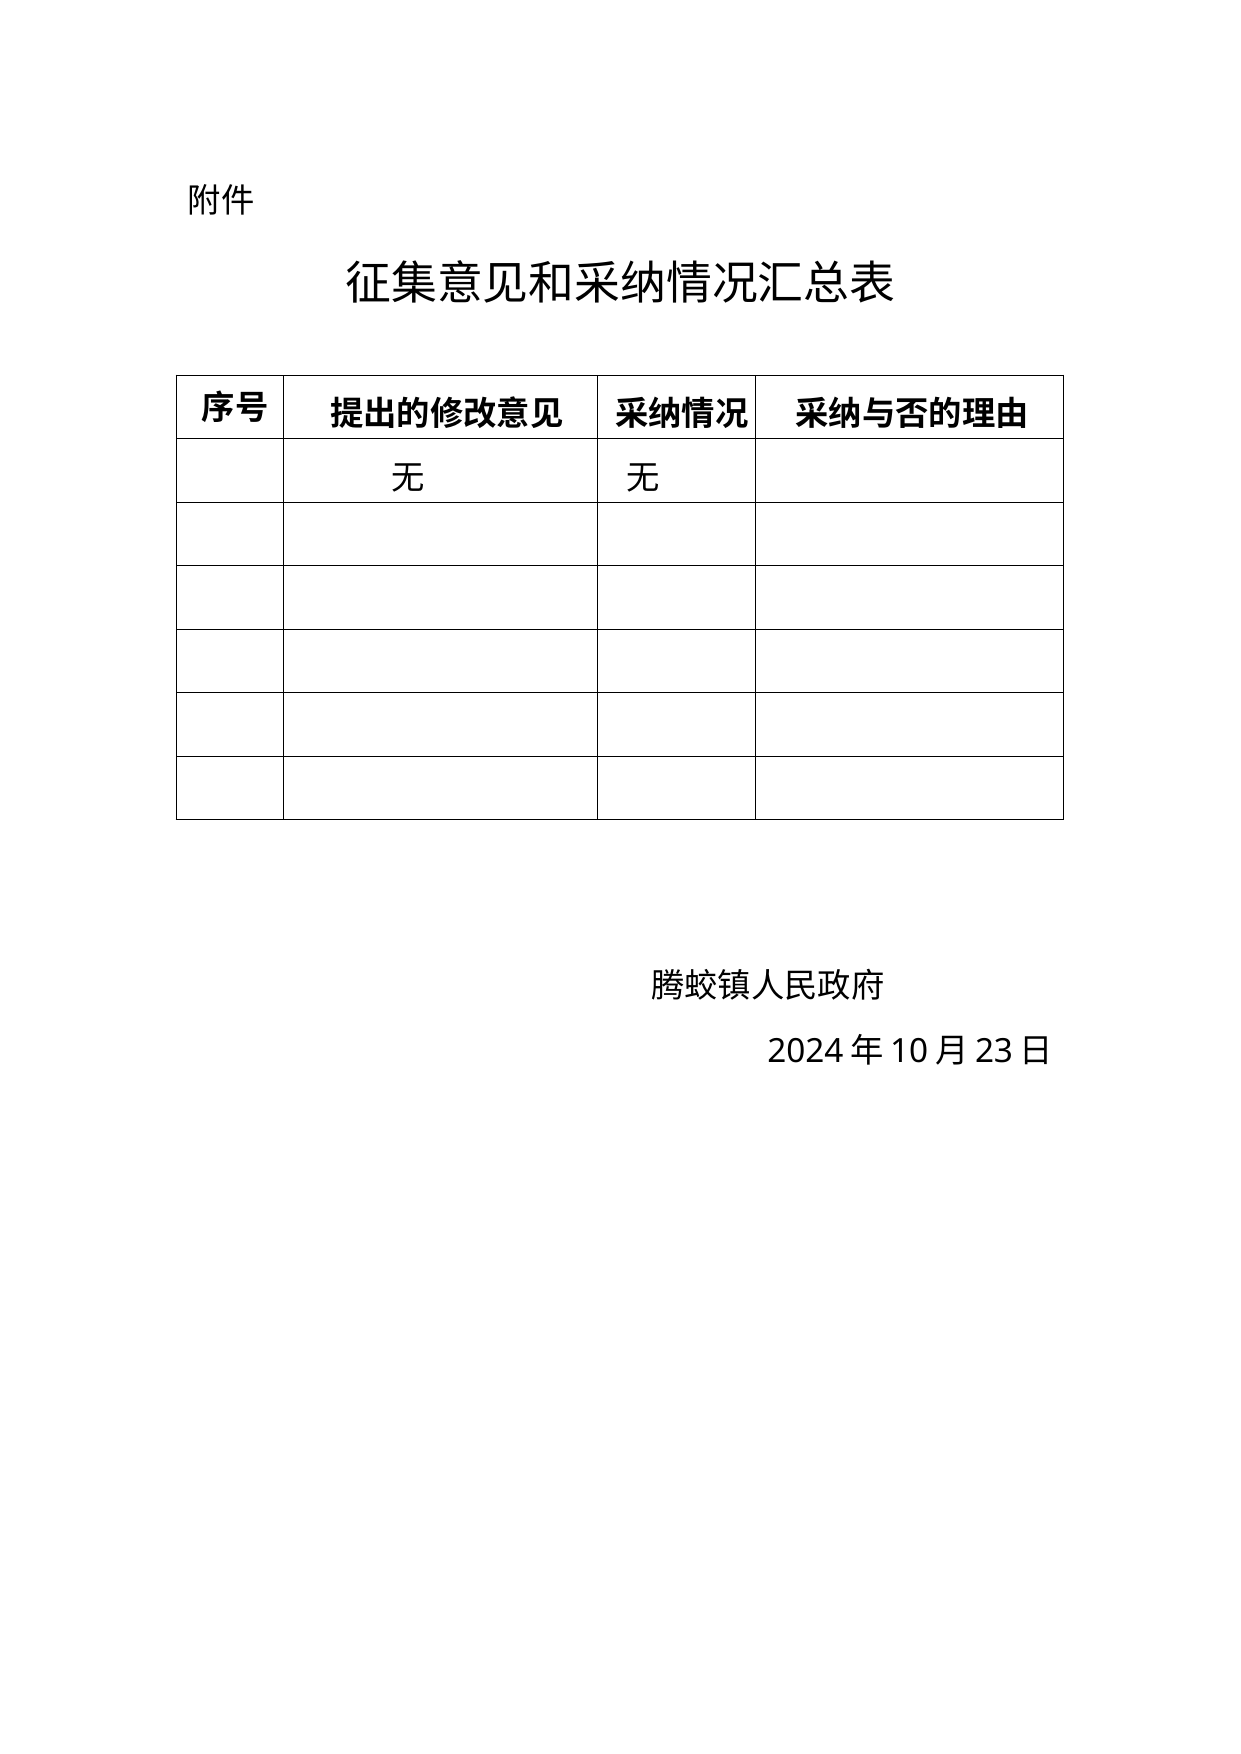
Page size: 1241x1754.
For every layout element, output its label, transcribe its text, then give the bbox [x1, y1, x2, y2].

text 腾蛟镇人民政府 [187, 950, 1053, 1015]
table_header 采纳与否的理由 [756, 376, 1063, 438]
table_cell 无 [284, 439, 597, 502]
table_cell [598, 693, 755, 756]
table_cell [284, 630, 597, 692]
table_cell [177, 757, 283, 819]
table_cell [756, 693, 1063, 756]
table_cell [598, 566, 755, 629]
table_cell [177, 693, 283, 756]
table_cell [177, 566, 283, 629]
table_cell [177, 439, 283, 502]
text 2024年10月23日 [187, 1015, 1053, 1080]
table_cell [756, 566, 1063, 629]
table_cell [756, 630, 1063, 692]
table_cell [177, 630, 283, 692]
table_cell 无 [598, 439, 755, 502]
table_header 采纳情况 [598, 376, 755, 438]
table_cell [598, 630, 755, 692]
table_cell [598, 503, 755, 565]
table_cell [598, 757, 755, 819]
table_cell [284, 566, 597, 629]
table_header 序号 [177, 376, 283, 438]
table_header 提出的修改意见 [284, 376, 597, 438]
table_cell [177, 503, 283, 565]
table_cell [756, 757, 1063, 819]
table_cell [756, 439, 1063, 502]
table_cell [284, 503, 597, 565]
table_cell [284, 693, 597, 756]
text 附件 [187, 162, 1053, 224]
text 征集意见和采纳情况汇总表 [187, 249, 1053, 312]
table_cell [756, 503, 1063, 565]
table_cell [284, 757, 597, 819]
